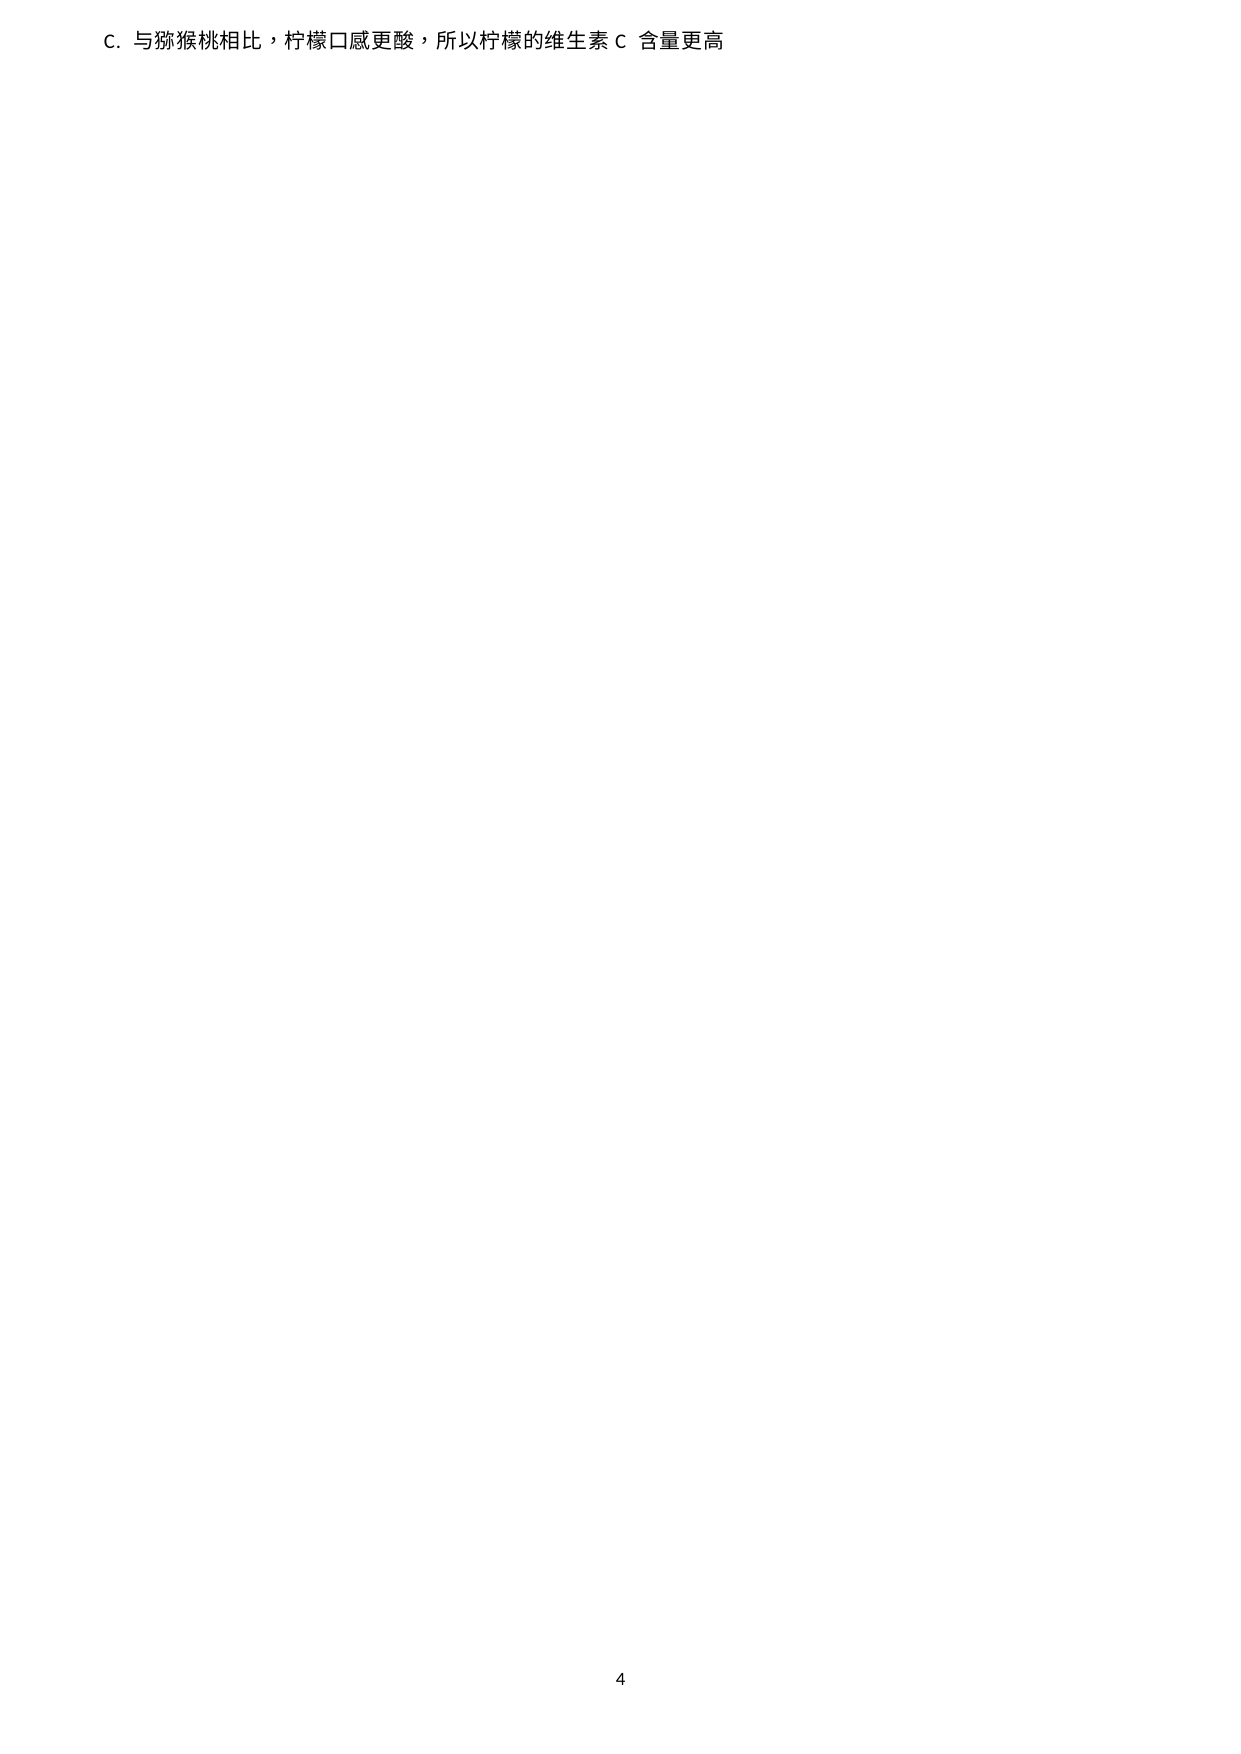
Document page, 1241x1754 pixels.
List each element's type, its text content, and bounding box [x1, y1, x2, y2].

text C. 与猕猴桃相比，柠檬口感更酸，所以柠檬的维生素 C 含量更高 [104, 27, 1181, 54]
